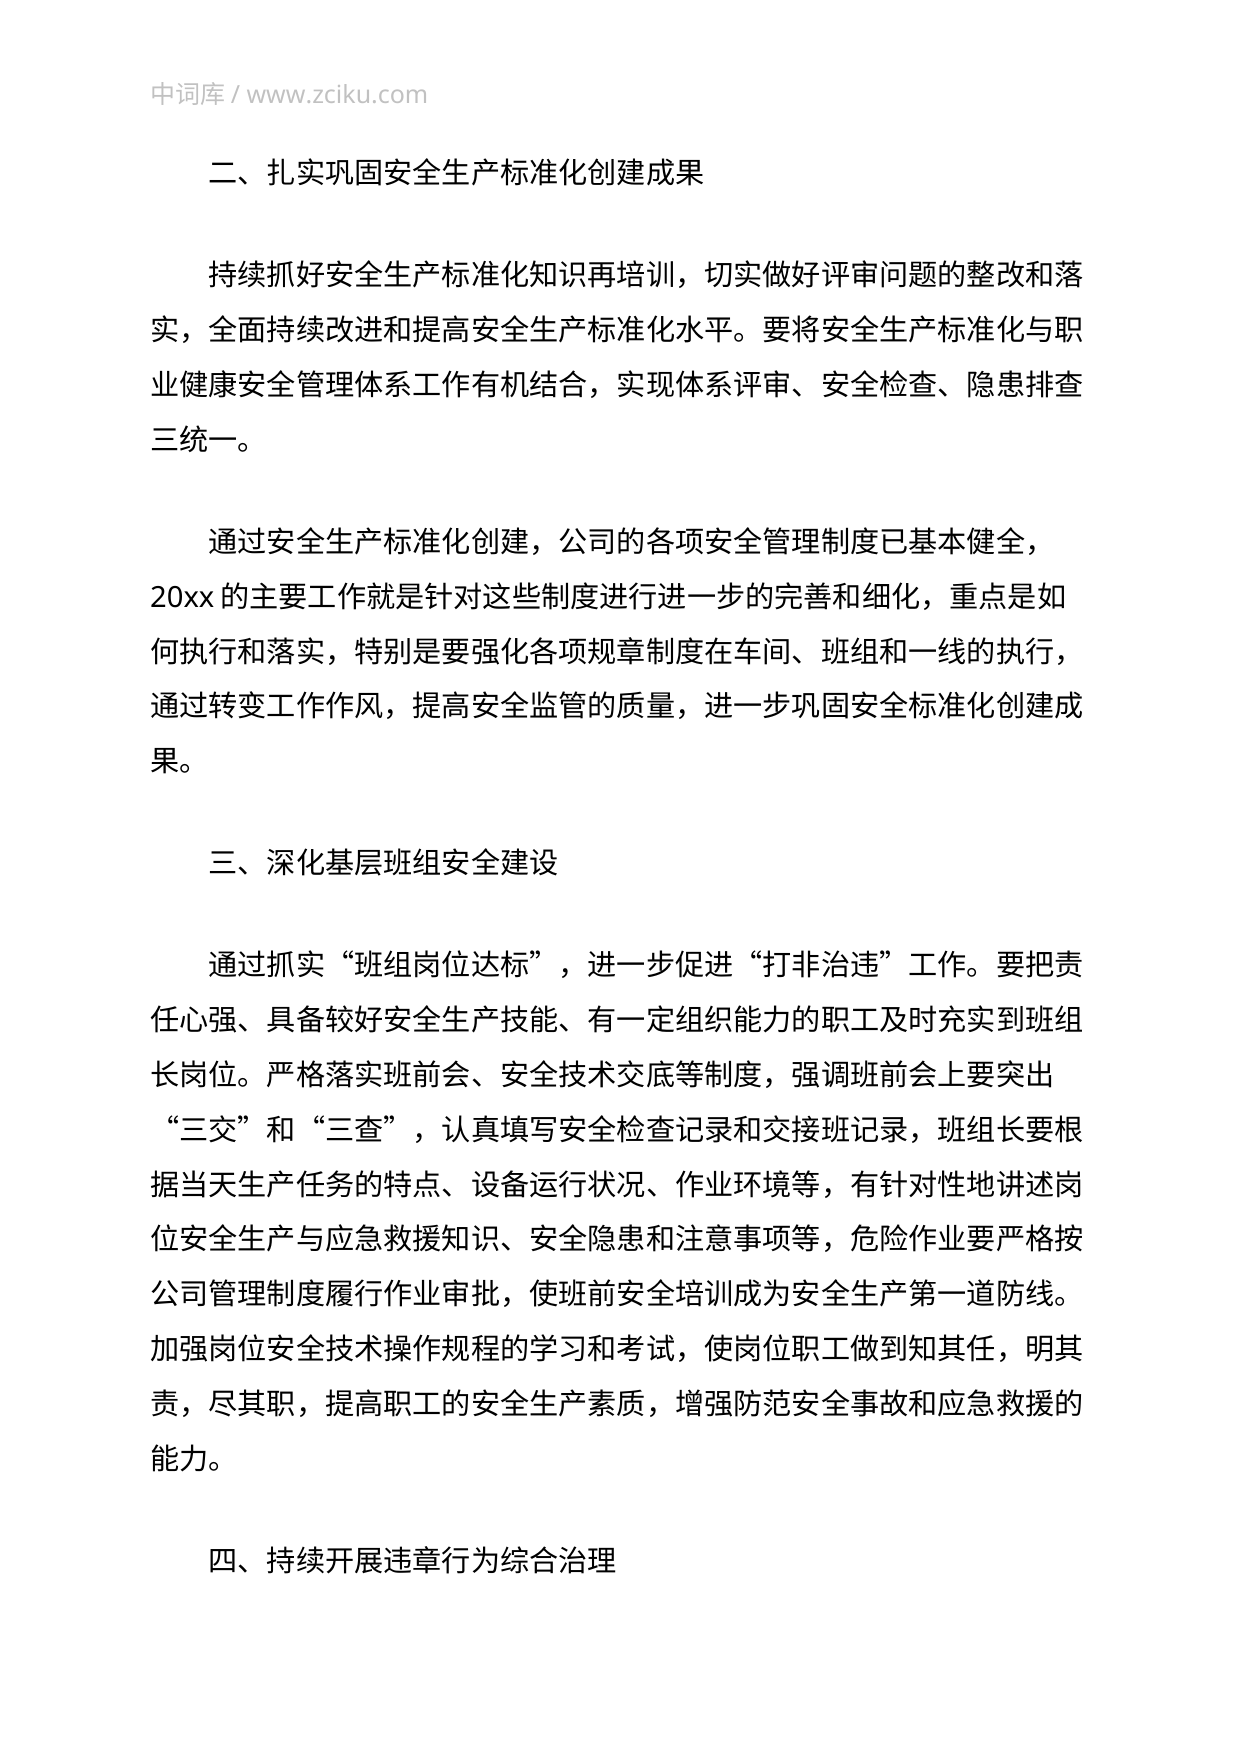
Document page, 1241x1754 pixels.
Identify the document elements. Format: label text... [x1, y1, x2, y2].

text 二、扎实巩固安全生产标准化创建成果 [150, 150, 1090, 192]
text 通过安全生产标准化创建，公司的各项安全管理制度已基本健全，20xx的主要工作就是针对这些制度进行进一步的完善和细化，重点是如何执行和落实，特别是要强化各项规章制度在车间、班组和一线的执行，通过转变工作作风，提高安全监管的质量，进一步巩固安全标准化创建成果。 [150, 518, 1090, 780]
text 持续抓好安全生产标准化知识再培训，切实做好评审问题的整改和落实，全面持续改进和提高安全生产标准化水平。要将安全生产标准化与职业健康安全管理体系工作有机结合，实现体系评审、安全检查、隐患排查三统一。 [150, 252, 1090, 459]
text 四、持续开展违章行为综合治理 [150, 1537, 1090, 1579]
text 通过抓实“班组岗位达标”，进一步促进“打非治违”工作。要把责任心强、具备较好安全生产技能、有一定组织能力的职工及时充实到班组长岗位。严格落实班前会、安全技术交底等制度，强调班前会上要突出“三交”和“三查”，认真填写安全检查记录和交接班记录，班组长要根据当天生产任务的特点、设备运行状况、作业环境等，有针对性地讲述岗位安全生产与应急救援知识、安全隐患和注意事项等，危险作业要严格按公司管理制度履行作业审批，使班前安全培训成为安全生产第一道防线。加强岗位安全技术操作规程的学习和考试，使岗位职工做到知其任，明其责，尽其职，提高职工的安全生产素质，增强防范安全事故和应急救援的能力。 [150, 941, 1090, 1478]
text 三、深化基层班组安全建设 [150, 840, 1090, 882]
